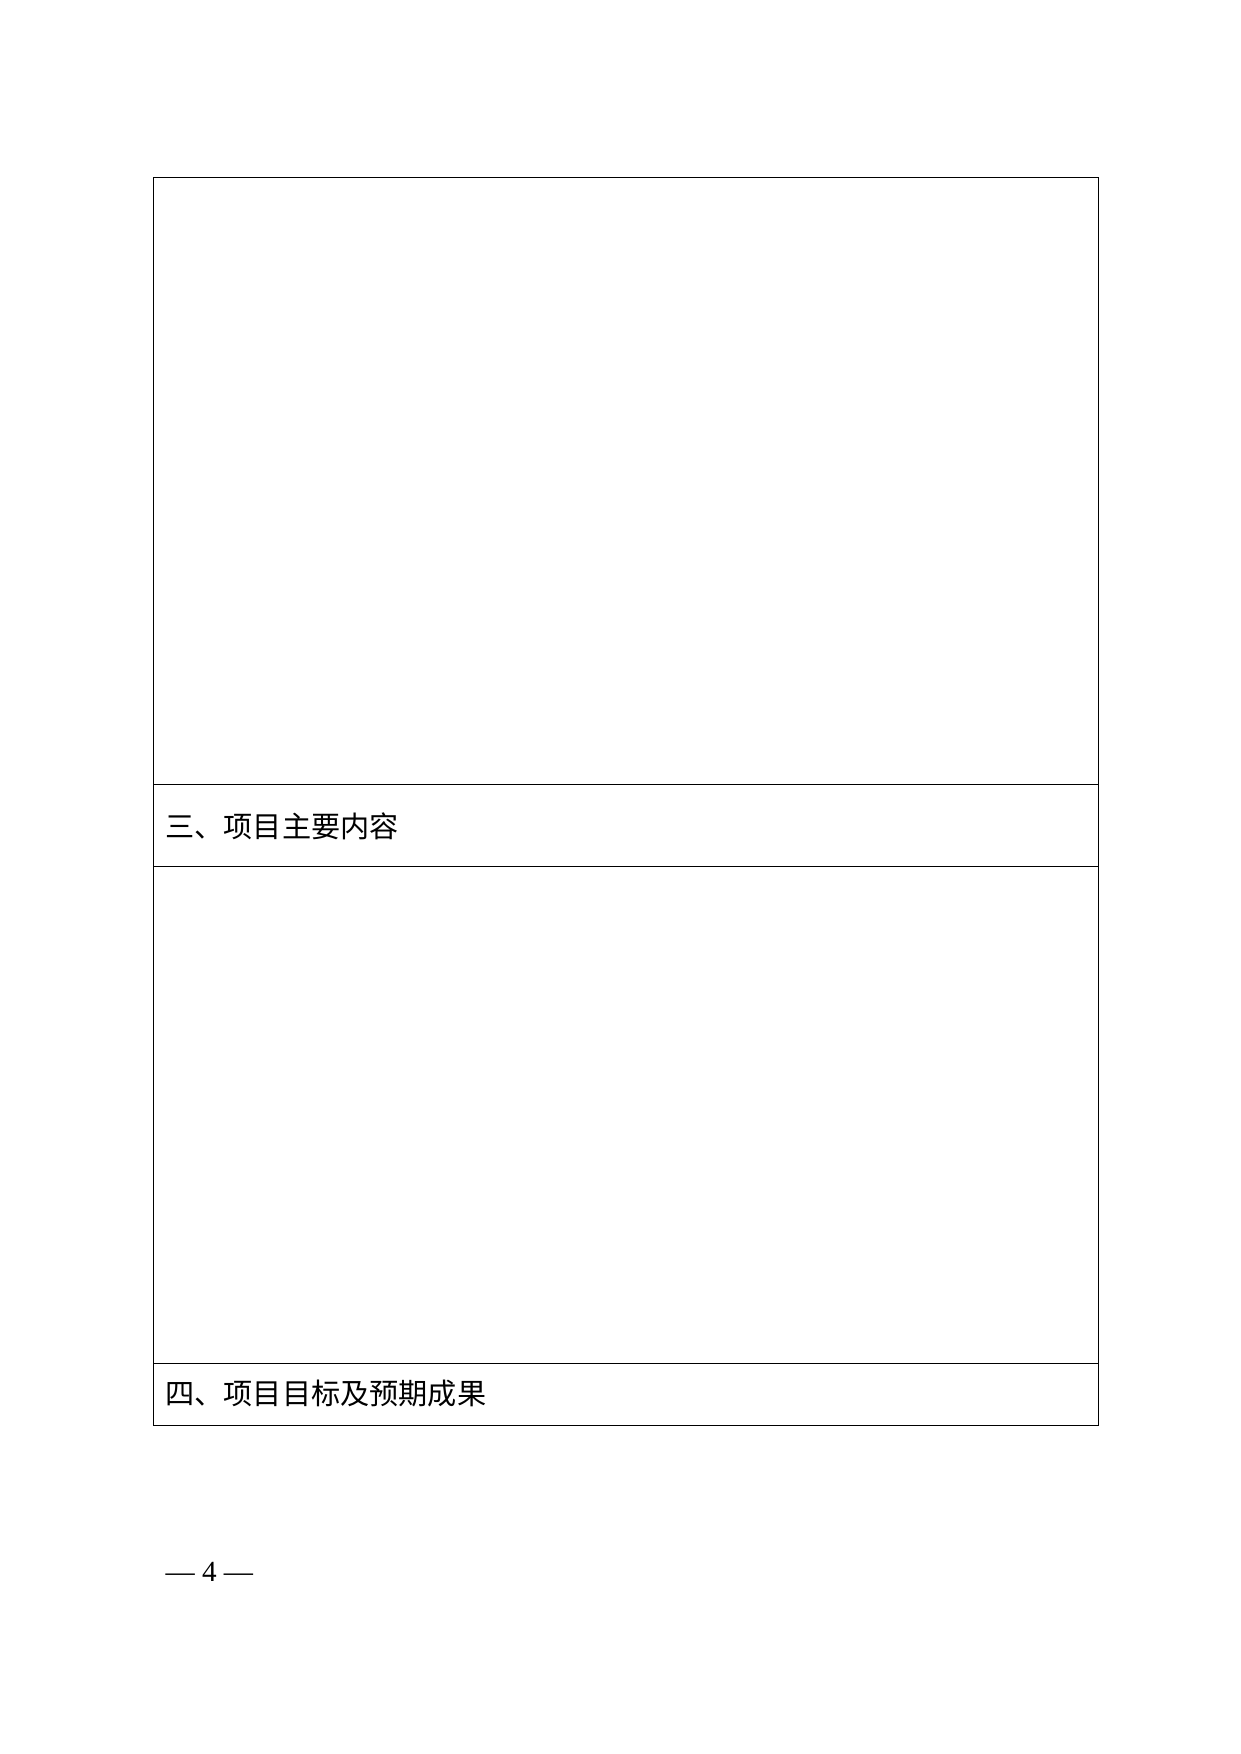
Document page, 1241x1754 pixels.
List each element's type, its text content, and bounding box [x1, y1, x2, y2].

table_cell [154, 867, 1098, 1363]
table_cell 三、项目主要内容 [154, 785, 1098, 866]
table_cell [154, 178, 1098, 784]
table_cell 四、项目目标及预期成果 [154, 1364, 1098, 1425]
